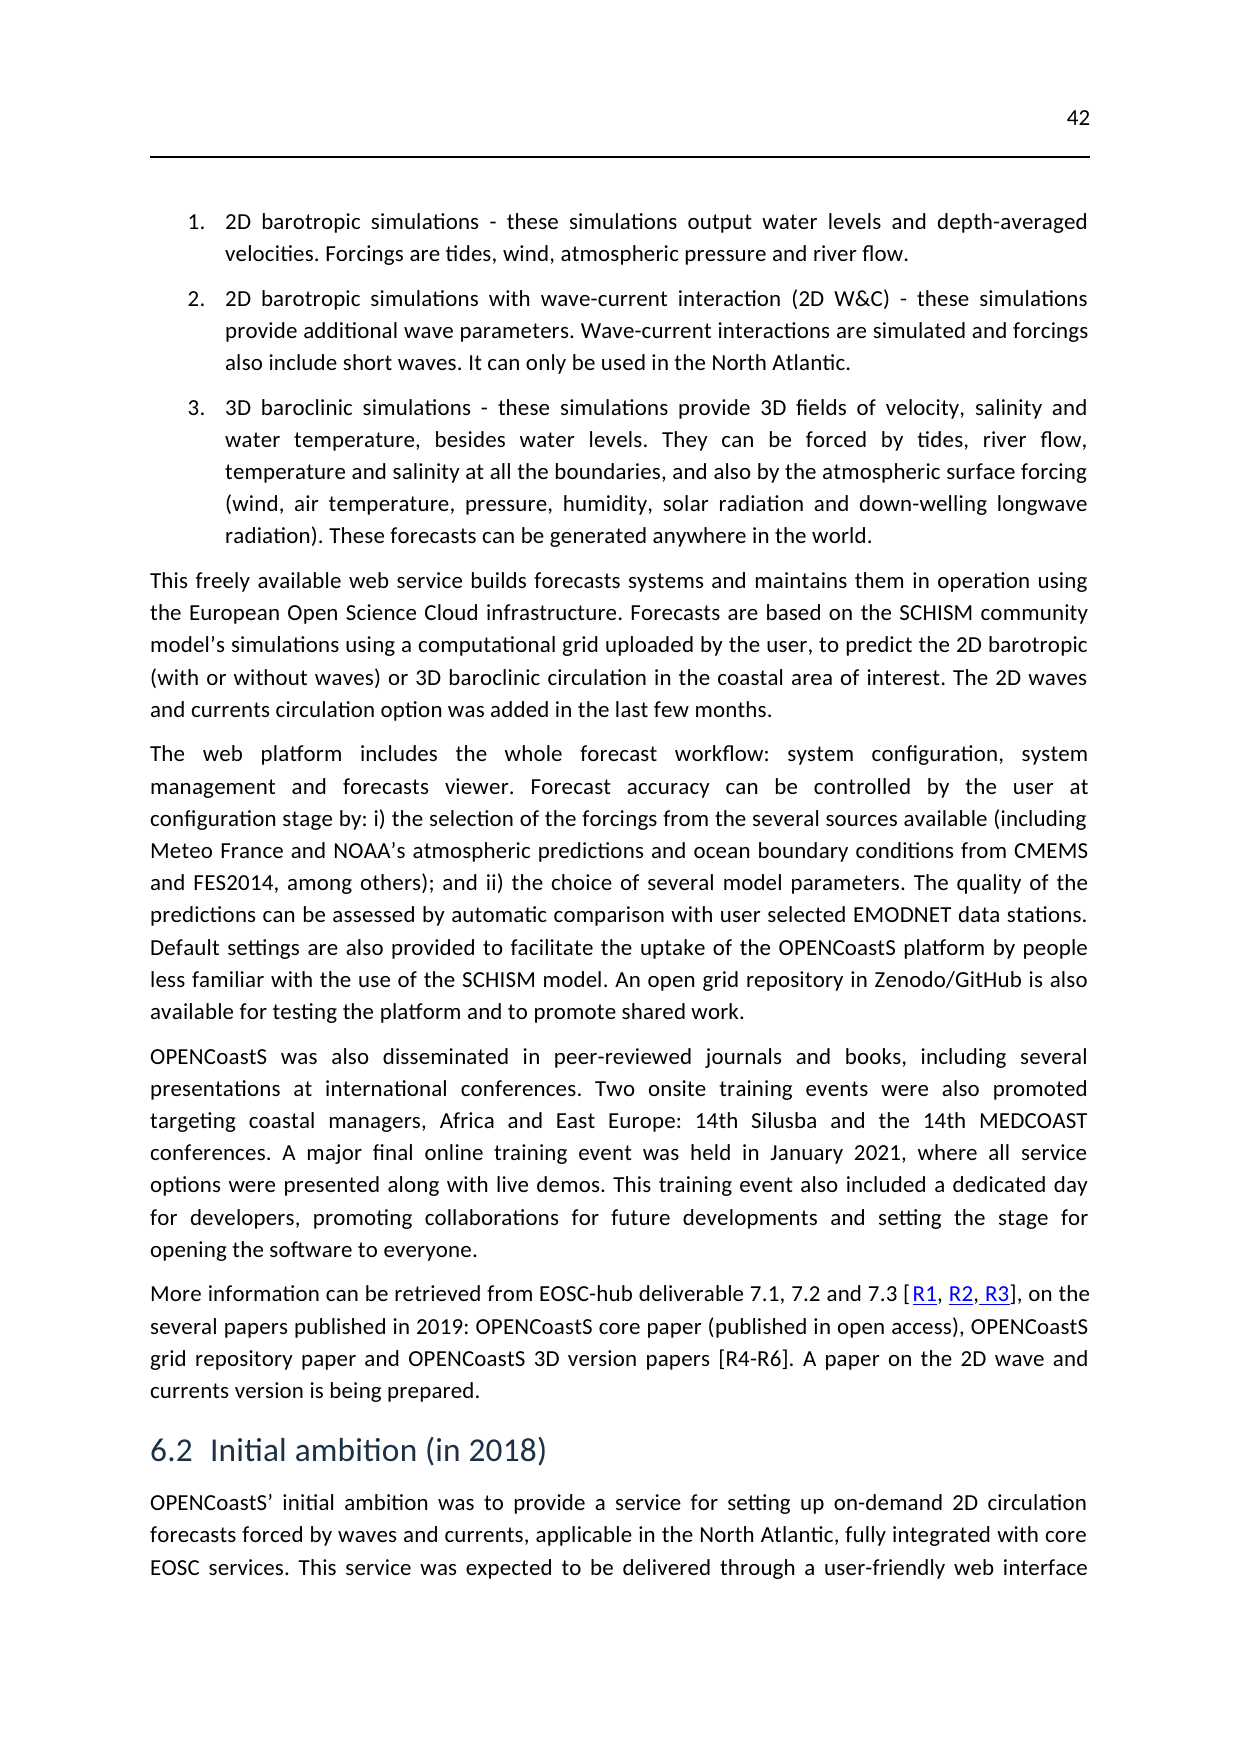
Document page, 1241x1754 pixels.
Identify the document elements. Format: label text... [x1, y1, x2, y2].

text OPENCoastS was also disseminated in peer-reviewed journals and books, including several presentations at international conferences. Two onsite training events were also promoted targeting coastal managers, Africa and East Europe: 14th Silusba and the 14th MEDCOAST conferences. A major final online training event was held in January 2021, where all service options were presented along with live demos. This training event also included a dedicated day for developers, promoting collaborations for future developments and setting the stage for opening the software to everyone. [150, 1042, 1090, 1263]
text More information can be retrieved from EOSC-hub deliverable 7.1, 7.2 and 7.3 [R1, R2, R3], on the several papers published in 2019: OPENCoastS core paper (published in open access), OPENCoastS grid repository paper and OPENCoastS 3D version papers [R4-R6]. A paper on the 2D wave and currents version is being prepared. [150, 1279, 1090, 1404]
text The web platform includes the whole forecast workflow: system configuration, system management and forecasts viewer. Forecast accuracy can be controlled by the user at configuration stage by: i) the selection of the forcings from the several sources available (including Meteo France and NOAA’s atmospheric predictions and ocean boundary conditions from CMEMS and FES2014, among others); and ii) the choice of several model parameters. The quality of the predictions can be assessed by automatic comparison with user selected EMODNET data stations. Default settings are also provided to facilitate the uptake of the OPENCoastS platform by people less familiar with the use of the SCHISM model. An open grid repository in Zenodo/GitHub is also available for testing the platform and to promote shared work. [150, 739, 1090, 1025]
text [150, 1488, 1090, 1581]
subtitle Initial ambition (in 2018) [150, 1429, 1090, 1470]
list 2D barotropic simulations - these simulations output water levels and depth-averaged velocities. Forcings are tides, wind, atmospheric pressure and river flow. [187, 207, 1090, 267]
list 2D barotropic simulations with wave-current interaction (2D W&C) - these simulations provide additional wave parameters. Wave-current interactions are simulated and forcings also include short waves. It can only be used in the North Atlantic. [187, 284, 1090, 376]
list 3D baroclinic simulations - these simulations provide 3D fields of velocity, salinity and water temperature, besides water levels. They can be forced by tides, river flow, temperature and salinity at all the boundaries, and also by the atmospheric surface forcing (wind, air temperature, pressure, humidity, solar radiation and down-welling longwave radiation). These forecasts can be generated anywhere in the world. [187, 393, 1090, 549]
text This freely available web service builds forecasts systems and maintains them in operation using the European Open Science Cloud infrastructure. Forecasts are based on the SCHISM community model’s simulations using a computational grid uploaded by the user, to predict the 2D barotropic (with or without waves) or 3D baroclinic circulation in the coastal area of interest. The 2D waves and currents circulation option was added in the last few months. [150, 566, 1090, 723]
